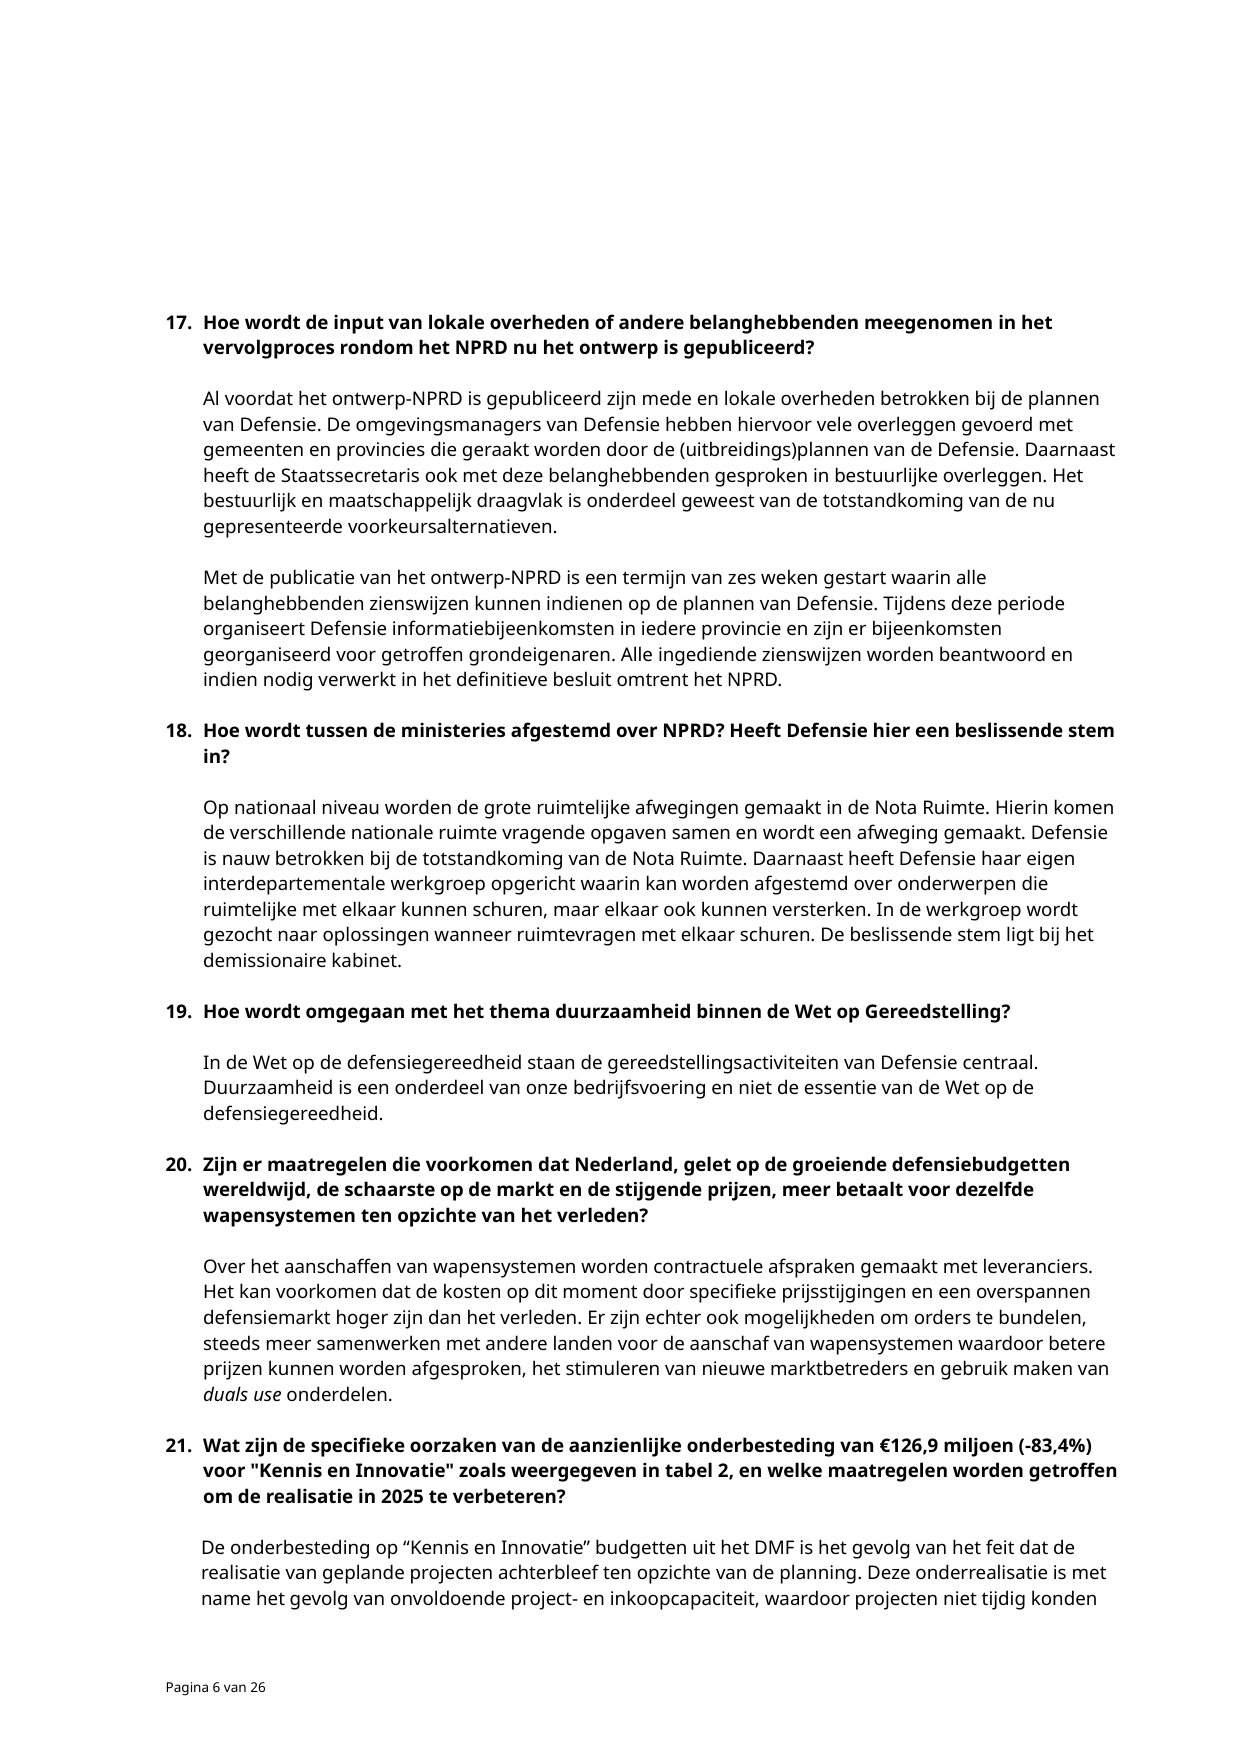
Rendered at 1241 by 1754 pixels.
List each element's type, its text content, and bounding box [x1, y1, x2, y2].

list Op nationaal niveau worden de grote ruimtelijke afwegingen gemaakt in de Nota Ruimte. Hierin komen de verschillende nationale ruimte vragende opgaven samen en wordt een afweging gemaakt. Defensie is nauw betrokken bij de totstandkoming van de Nota Ruimte. Daarnaast heeft Defensie haar eigen interdepartementale werkgroep opgericht waarin kan worden afgestemd over onderwerpen die ruimtelijke met elkaar kunnen schuren, maar elkaar ook kunnen versterken. In de werkgroep wordt gezocht naar oplossingen wanneer ruimtevragen met elkaar schuren. De beslissende stem ligt bij het demissionaire kabinet. [203, 794, 1122, 973]
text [201, 1534, 1122, 1611]
list Over het aanschaffen van wapensystemen worden contractuele afspraken gemaakt met leveranciers. Het kan voorkomen dat de kosten op dit moment door specifieke prijsstijgingen en een overspannen defensiemarkt hoger zijn dan het verleden. Er zijn echter ook mogelijkheden om orders te bundelen, steeds meer samenwerken met andere landen voor de aanschaf van wapensystemen waardoor betere prijzen kunnen worden afgesproken, het stimuleren van nieuwe marktbetreders en gebruik maken van duals use onderdelen. [203, 1253, 1122, 1406]
list Hoe wordt tussen de ministeries afgestemd over NPRD? Heeft Defensie hier een beslissende stem in? [165, 717, 1122, 768]
list In de Wet op de defensiegereedheid staan de gereedstellingsactiviteiten van Defensie centraal. Duurzaamheid is een onderdeel van onze bedrijfsvoering en niet de essentie van de Wet op de defensiegereedheid. [203, 1049, 1122, 1126]
list Hoe wordt omgegaan met het thema duurzaamheid binnen de Wet op Gereedstelling? [165, 998, 1122, 1024]
list Zijn er maatregelen die voorkomen dat Nederland, gelet op de groeiende defensiebudgetten wereldwijd, de schaarste op de markt en de stijgende prijzen, meer betaalt voor dezelfde wapensystemen ten opzichte van het verleden? [165, 1151, 1122, 1228]
list Al voordat het ontwerp-NPRD is gepubliceerd zijn mede en lokale overheden betrokken bij de plannen van Defensie. De omgevingsmanagers van Defensie hebben hiervoor vele overleggen gevoerd met gemeenten en provincies die geraakt worden door de (uitbreidings)plannen van de Defensie. Daarnaast heeft de Staatssecretaris ook met deze belanghebbenden gesproken in bestuurlijke overleggen. Het bestuurlijk en maatschappelijk draagvlak is onderdeel geweest van de totstandkoming van de nu gepresenteerde voorkeursalternatieven. [203, 386, 1122, 539]
list Hoe wordt de input van lokale overheden of andere belanghebbenden meegenomen in het vervolgproces rondom het NPRD nu het ontwerp is gepubliceerd? [165, 309, 1122, 360]
list Wat zijn de specifieke oorzaken van de aanzienlijke onderbesteding van €126,9 miljoen (-83,4%) voor "Kennis en Innovatie" zoals weergegeven in tabel 2, en welke maatregelen worden getroffen om de realisatie in 2025 te verbeteren? [165, 1432, 1122, 1508]
list Met de publicatie van het ontwerp-NPRD is een termijn van zes weken gestart waarin alle belanghebbenden zienswijzen kunnen indienen op de plannen van Defensie. Tijdens deze periode organiseert Defensie informatiebijeenkomsten in iedere provincie en zijn er bijeenkomsten georganiseerd voor getroffen grondeigenaren. Alle ingediende zienswijzen worden beantwoord en indien nodig verwerkt in het definitieve besluit omtrent het NPRD. [203, 564, 1122, 692]
